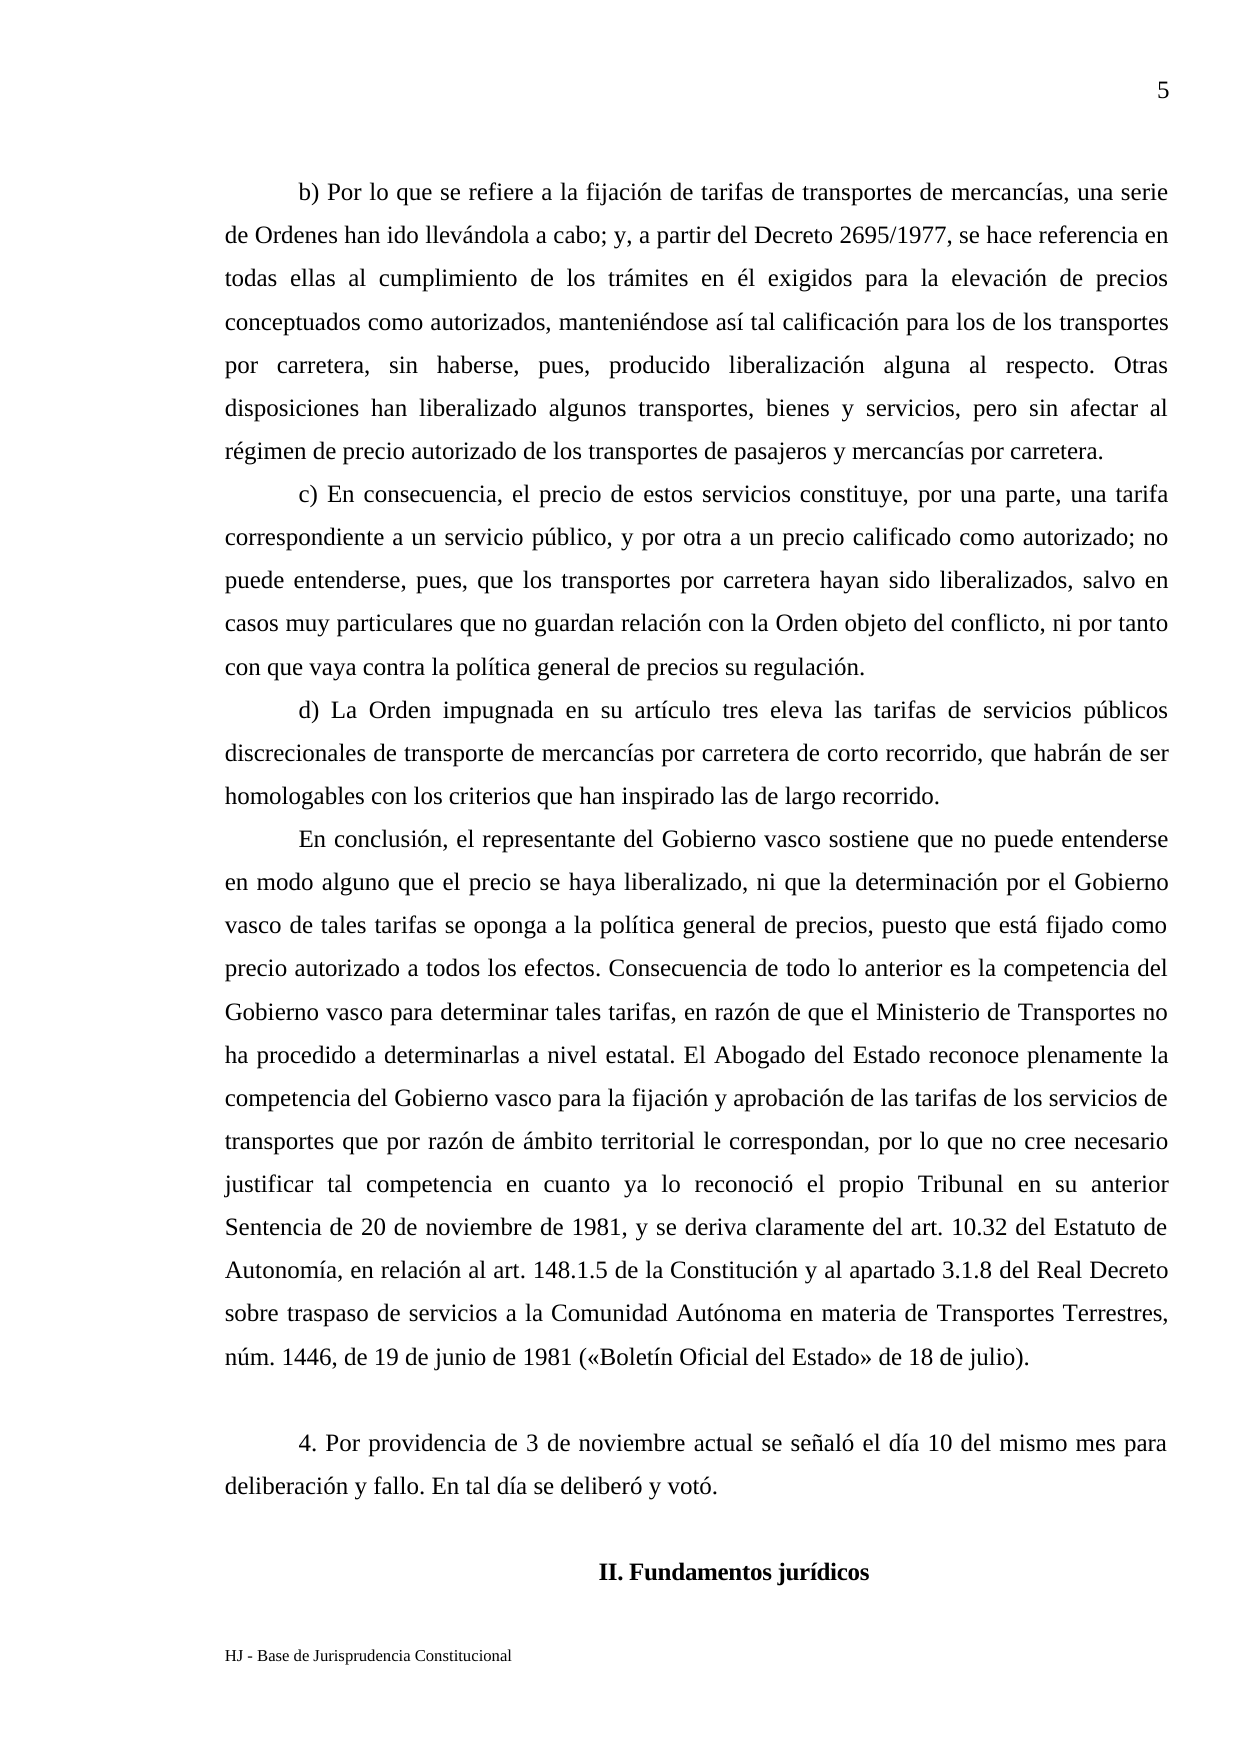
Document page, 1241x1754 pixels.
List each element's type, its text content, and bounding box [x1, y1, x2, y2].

text d) La Orden impugnada en su artículo tres eleva las tarifas de servicios públicos discrecionales de transporte de mercancías por carretera de corto recorrido, que habrán de ser homologables con los criterios que han inspirado las de largo recorrido. [224, 695, 1169, 810]
text c) En consecuencia, el precio de estos servicios constituye, por una parte, una tarifa correspondiente a un servicio público, y por otra a un precio calificado como autorizado; no puede entenderse, pues, que los transportes por carretera hayan sido liberalizados, salvo en casos muy particulares que no guardan relación con la Orden objeto del conflicto, ni por tanto con que vaya contra la política general de precios su regulación. [224, 479, 1169, 680]
text 4. Por providencia de 3 de noviembre actual se señaló el día 10 del mismo mes para deliberación y fallo. En tal día se deliberó y votó. [224, 1428, 1169, 1500]
text En conclusión, el representante del Gobierno vasco sostiene que no puede entenderse en modo alguno que el precio se haya liberalizado, ni que la determinación por el Gobierno vasco de tales tarifas se oponga a la política general de precios, puesto que está fijado como precio autorizado a todos los efectos. Consecuencia de todo lo anterior es la competencia del Gobierno vasco para determinar tales tarifas, en razón de que el Ministerio de Transportes no ha procedido a determinarlas a nivel estatal. El Abogado del Estado reconoce plenamente la competencia del Gobierno vasco para la fijación y aprobación de las tarifas de los servicios de transportes que por razón de ámbito territorial le correspondan, por lo que no cree necesario justificar tal competencia en cuanto ya lo reconoció el propio Tribunal en su anterior Sentencia de 20 de noviembre de 1981, y se deriva claramente del art. 10.32 del Estatuto de Autonomía, en relación al art. 148.1.5 de la Constitución y al apartado 3.1.8 del Real Decreto sobre traspaso de servicios a la Comunidad Autónoma en materia de Transportes Terrestres, núm. 1446, de 19 de junio de 1981 («Boletín Oficial del Estado» de 18 de julio). [224, 824, 1169, 1370]
text b) Por lo que se refiere a la fijación de tarifas de transportes de mercancías, una serie de Ordenes han ido llevándola a cabo; y, a partir del Decreto 2695/1977, se hace referencia en todas ellas al cumplimiento de los trámites en él exigidos para la elevación de precios conceptuados como autorizados, manteniéndose así tal calificación para los de los transportes por carretera, sin haberse, pues, producido liberalización alguna al respecto. Otras disposiciones han liberalizado algunos transportes, bienes y servicios, pero sin afectar al régimen de precio autorizado de los transportes de pasajeros y mercancías por carretera. [224, 177, 1169, 465]
subtitle II. Fundamentos jurídicos [224, 1557, 1169, 1586]
